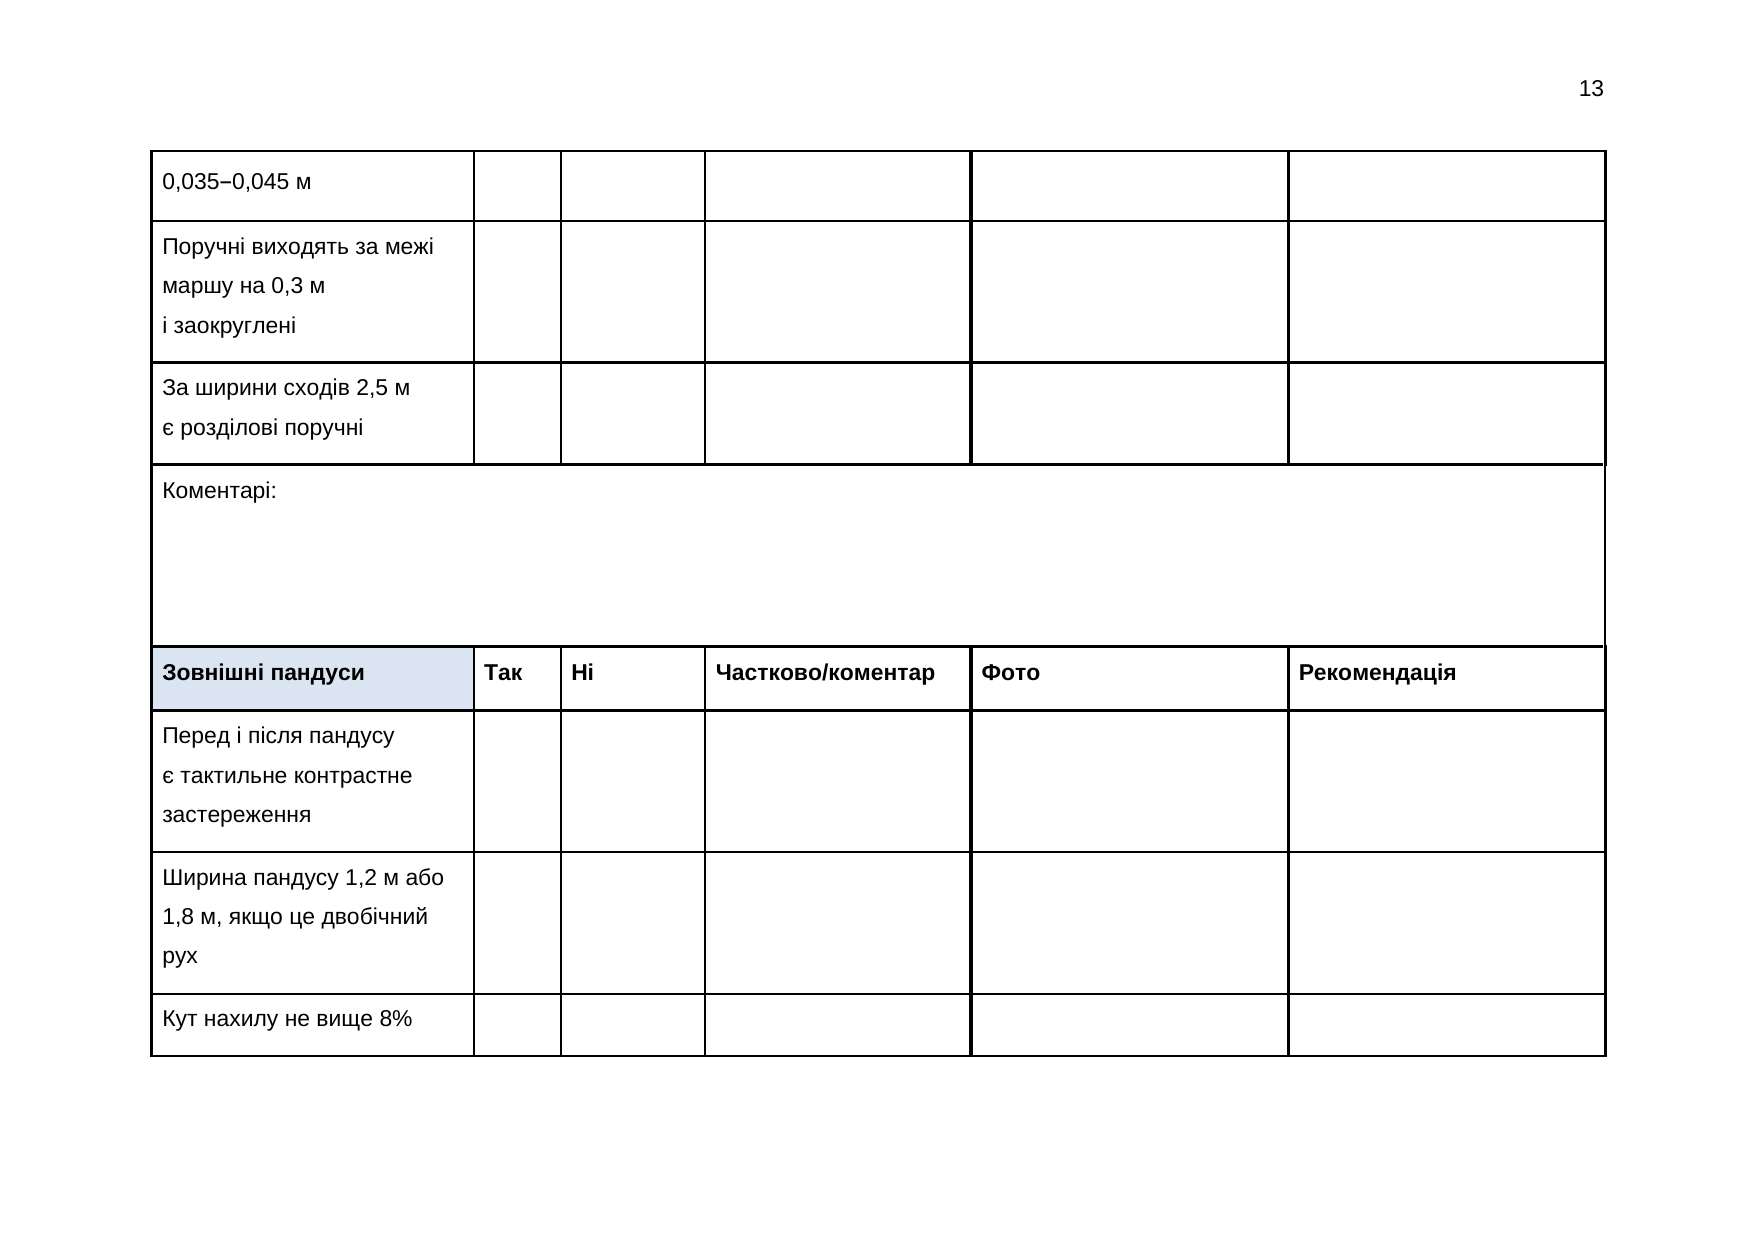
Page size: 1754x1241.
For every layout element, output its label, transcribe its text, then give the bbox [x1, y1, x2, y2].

table_cell Коментарі: [153, 463, 1604, 645]
table_cell [706, 712, 969, 851]
table_cell [475, 853, 560, 992]
table_cell [706, 995, 969, 1055]
table_cell [706, 364, 969, 463]
table_cell Так [475, 648, 560, 709]
table_cell [1290, 152, 1604, 220]
table_cell [562, 853, 704, 992]
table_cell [153, 152, 473, 220]
table_cell [706, 222, 969, 361]
table_cell [1290, 995, 1604, 1055]
table_cell [1290, 712, 1604, 851]
table_cell [973, 152, 1287, 220]
table_cell [475, 364, 560, 463]
table_cell Перед і після пандусу є тактильне контрастне застереження [153, 712, 473, 851]
table_cell [706, 152, 969, 220]
table_cell [562, 995, 704, 1055]
table_cell Ширина пандусу 1,2 м або 1,8 м, якщо це двобічний рух [153, 853, 473, 992]
table_cell [973, 853, 1287, 992]
table_cell [973, 712, 1287, 851]
table_cell [475, 995, 560, 1055]
table_cell [562, 222, 704, 361]
table_cell [475, 712, 560, 851]
table_cell Рекомендація [1290, 645, 1604, 709]
table_cell Фото [973, 648, 1287, 709]
table_cell [562, 364, 704, 463]
table_cell [1290, 222, 1604, 361]
table_cell Зовнішні пандуси [153, 648, 473, 709]
table_cell Ні [562, 648, 704, 709]
table_cell [973, 995, 1287, 1055]
table_cell [1290, 853, 1604, 992]
table_cell [562, 152, 704, 220]
table_cell [973, 222, 1287, 361]
table_cell Частково/коментар [706, 648, 969, 709]
table_cell [706, 853, 969, 992]
table_cell [973, 364, 1287, 463]
table_cell [475, 222, 560, 361]
table_cell За ширини сходів 2,5 м є розділові поручні [153, 364, 473, 463]
table_cell [475, 152, 560, 220]
table_cell [1290, 364, 1604, 463]
table_cell [562, 712, 704, 851]
table_cell Поручні виходять за межі маршу на 0,3 м і заокруглені [153, 222, 473, 361]
table_cell Кут нахилу не вище 8% [153, 995, 473, 1055]
